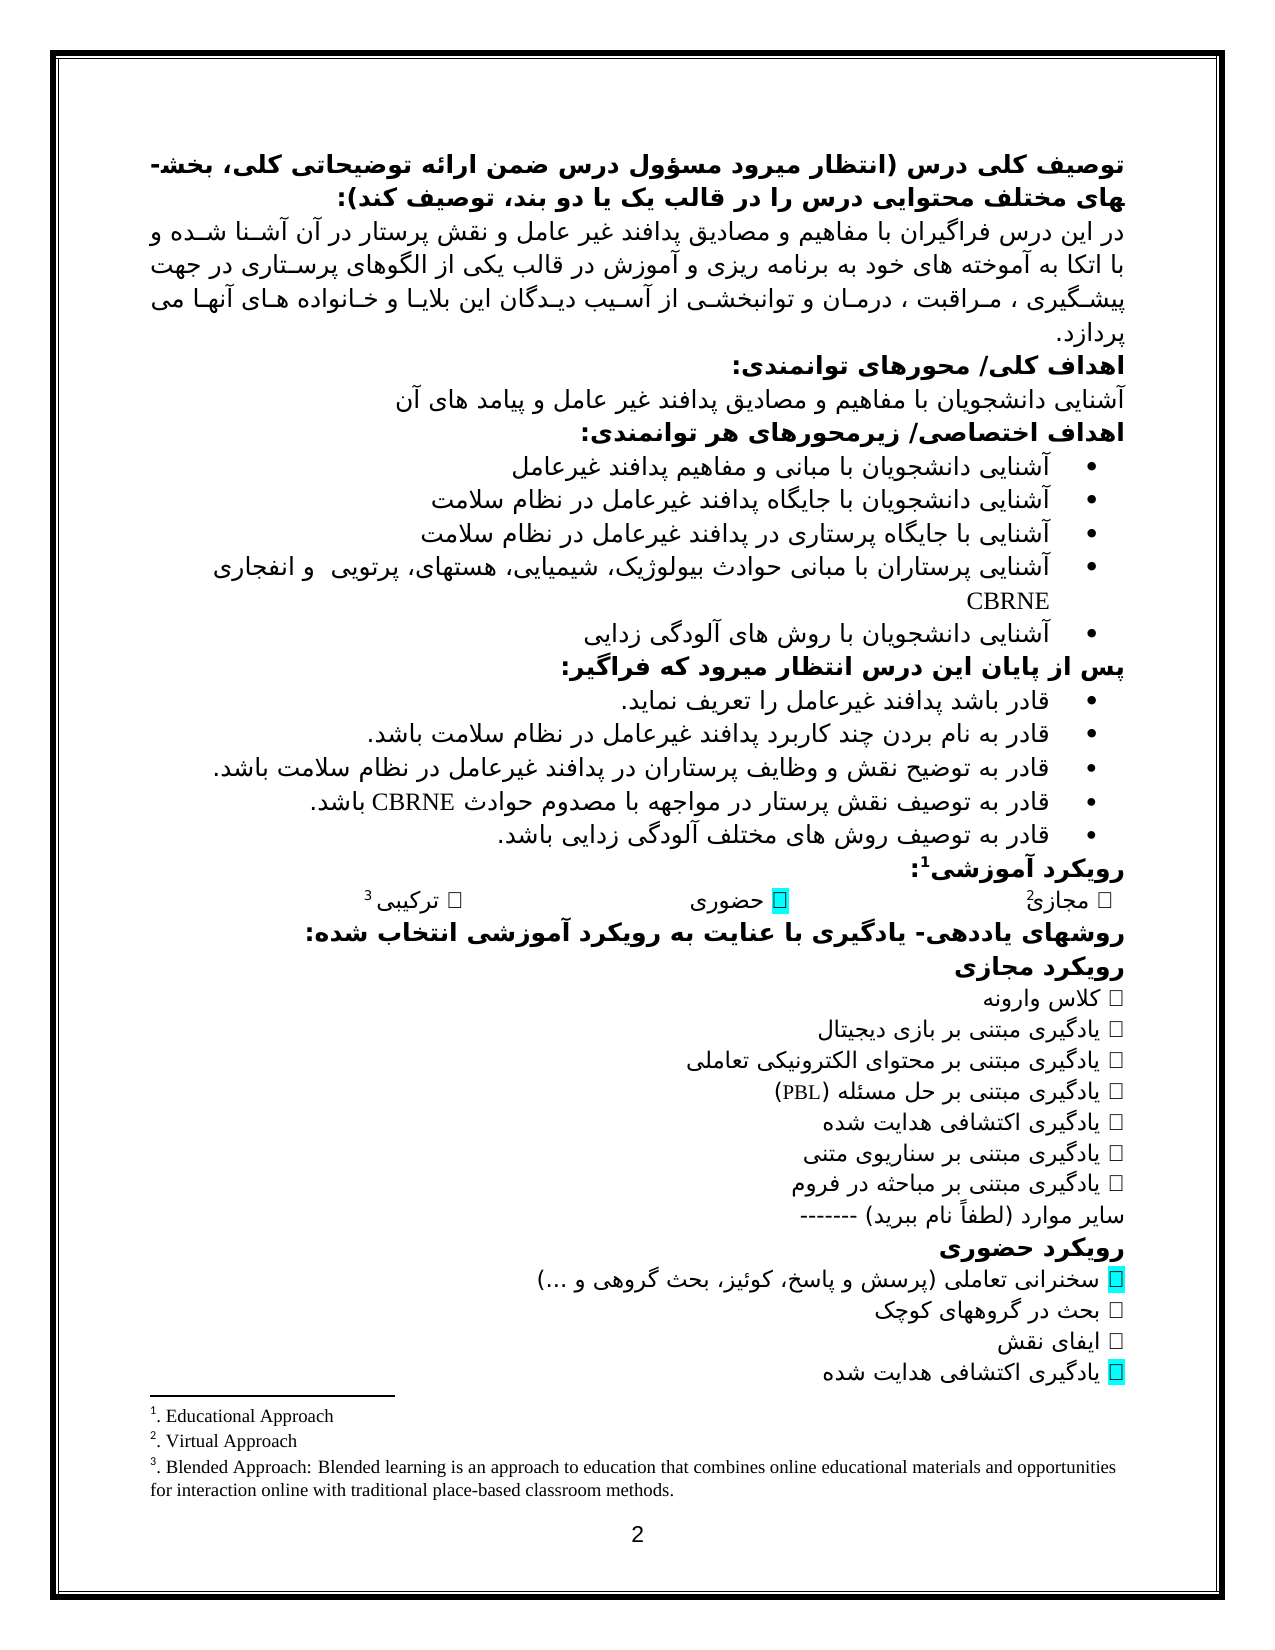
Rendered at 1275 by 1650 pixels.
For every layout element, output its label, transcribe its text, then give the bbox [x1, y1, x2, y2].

text در این درس فراگیران با مفاهیم و مصادیق پدافند غیر عامل و نقش پرستار در آن آشنا شده و با اتکا به آموخته های خود به برنامه ریزی و آموزش در قالب یکی از الگوهای پرستاری در جهت پیشگیری ، مراقبت ، درمان و توانبخشی از آسیب دیدگان این بلایا و خانواده های آنها می پردازد. [150, 217, 1125, 347]
list قادر باشد پدافند غیرعامل را تعریف نماید. [150, 686, 1087, 715]
list قادر به توضیح نقش و وظایف پرستاران در پدافند غیرعامل در نظام سلامت باشد. [150, 753, 1087, 782]
list آشنایی دانشجویان با روش های آلودگی زدایی [150, 619, 1087, 648]
table_header  ترکیبی [150, 888, 475, 918]
text رویکرد حضوری [150, 1233, 1125, 1262]
text  یادگیری اکتشافی هدایت شده [150, 1109, 1125, 1136]
text  کلاس وارونه [150, 985, 1125, 1012]
text  یادگیری مبتنی بر سناریوی متنی [150, 1139, 1125, 1166]
text  یادگیری مبتنی بر مباحثه در فروم [150, 1170, 1125, 1197]
text  یادگیری مبتنی بر محتوای الکترونیکی تعاملی [150, 1047, 1125, 1074]
text آشنایی دانشجویان با مفاهیم و مصادیق پدافند غیر عامل و پیامد های آن [150, 385, 1125, 414]
text پس از پایان این درس انتظار میرود که فراگیر: [150, 653, 1125, 682]
text توصیف کلی درس (انتظار میرود مسؤول درس ضمن ارائه توضیحاتی کلی، بخشهای مختلف محتوایی درس را در قالب یک یا دو بند، توصیف کند): [150, 150, 1125, 213]
text اهداف کلی/ محورهای توانمندی: [150, 351, 1125, 380]
table_header  حضوری [475, 888, 800, 918]
list قادر به توصیف روش های مختلف آلودگی زدایی باشد. [150, 820, 1087, 849]
text  یادگیری مبتنی بر حل مسئله (PBL) [150, 1078, 1125, 1105]
text  سخنرانی تعاملی (پرسش و پاسخ، کوئیز، بحث گروهی و ...) [150, 1266, 1108, 1293]
text اهداف اختصاصی/ زیرمحورهای هر توانمندی: [150, 418, 1125, 447]
text  بحث در گروههای کوچک [150, 1297, 1125, 1324]
text  ایفای نقش [150, 1328, 1125, 1355]
text روشهای یاددهی- یادگیری با عنایت به رویکرد آموزشی انتخاب شده: [150, 918, 1125, 947]
text  یادگیری مبتنی بر بازی دیجیتال [150, 1016, 1125, 1043]
list آشنایی دانشجویان با جایگاه پدافند غیرعامل در نظام سلامت [150, 485, 1087, 514]
list آشنایی با جایگاه پرستاری در پدافند غیرعامل در نظام سلامت [150, 519, 1087, 548]
table_header  مجازی [800, 888, 1125, 918]
list قادر به نام بردن چند کاربرد پدافند غیرعامل در نظام سلامت باشد. [150, 720, 1087, 749]
text سایر موارد (لطفاً نام ببرید) ------- [150, 1202, 1125, 1229]
text رویکرد مجازی [150, 952, 1125, 981]
list قادر به توصیف نقش پرستار در مواجهه با مصدوم حوادث CBRNE باشد. [150, 787, 1087, 816]
text  یادگیری اکتشافی هدایت شده [150, 1359, 1125, 1386]
list آشنایی پرستاران با مبانی حوادث بیولوژیک، شیمیایی، هستهای، پرتویی و انفجاریCBRNE [150, 552, 1087, 615]
text رویکرد آموزشی: [150, 854, 1125, 883]
list آشنایی دانشجویان با مبانی و مفاهیم پدافند غیرعامل [150, 452, 1087, 481]
